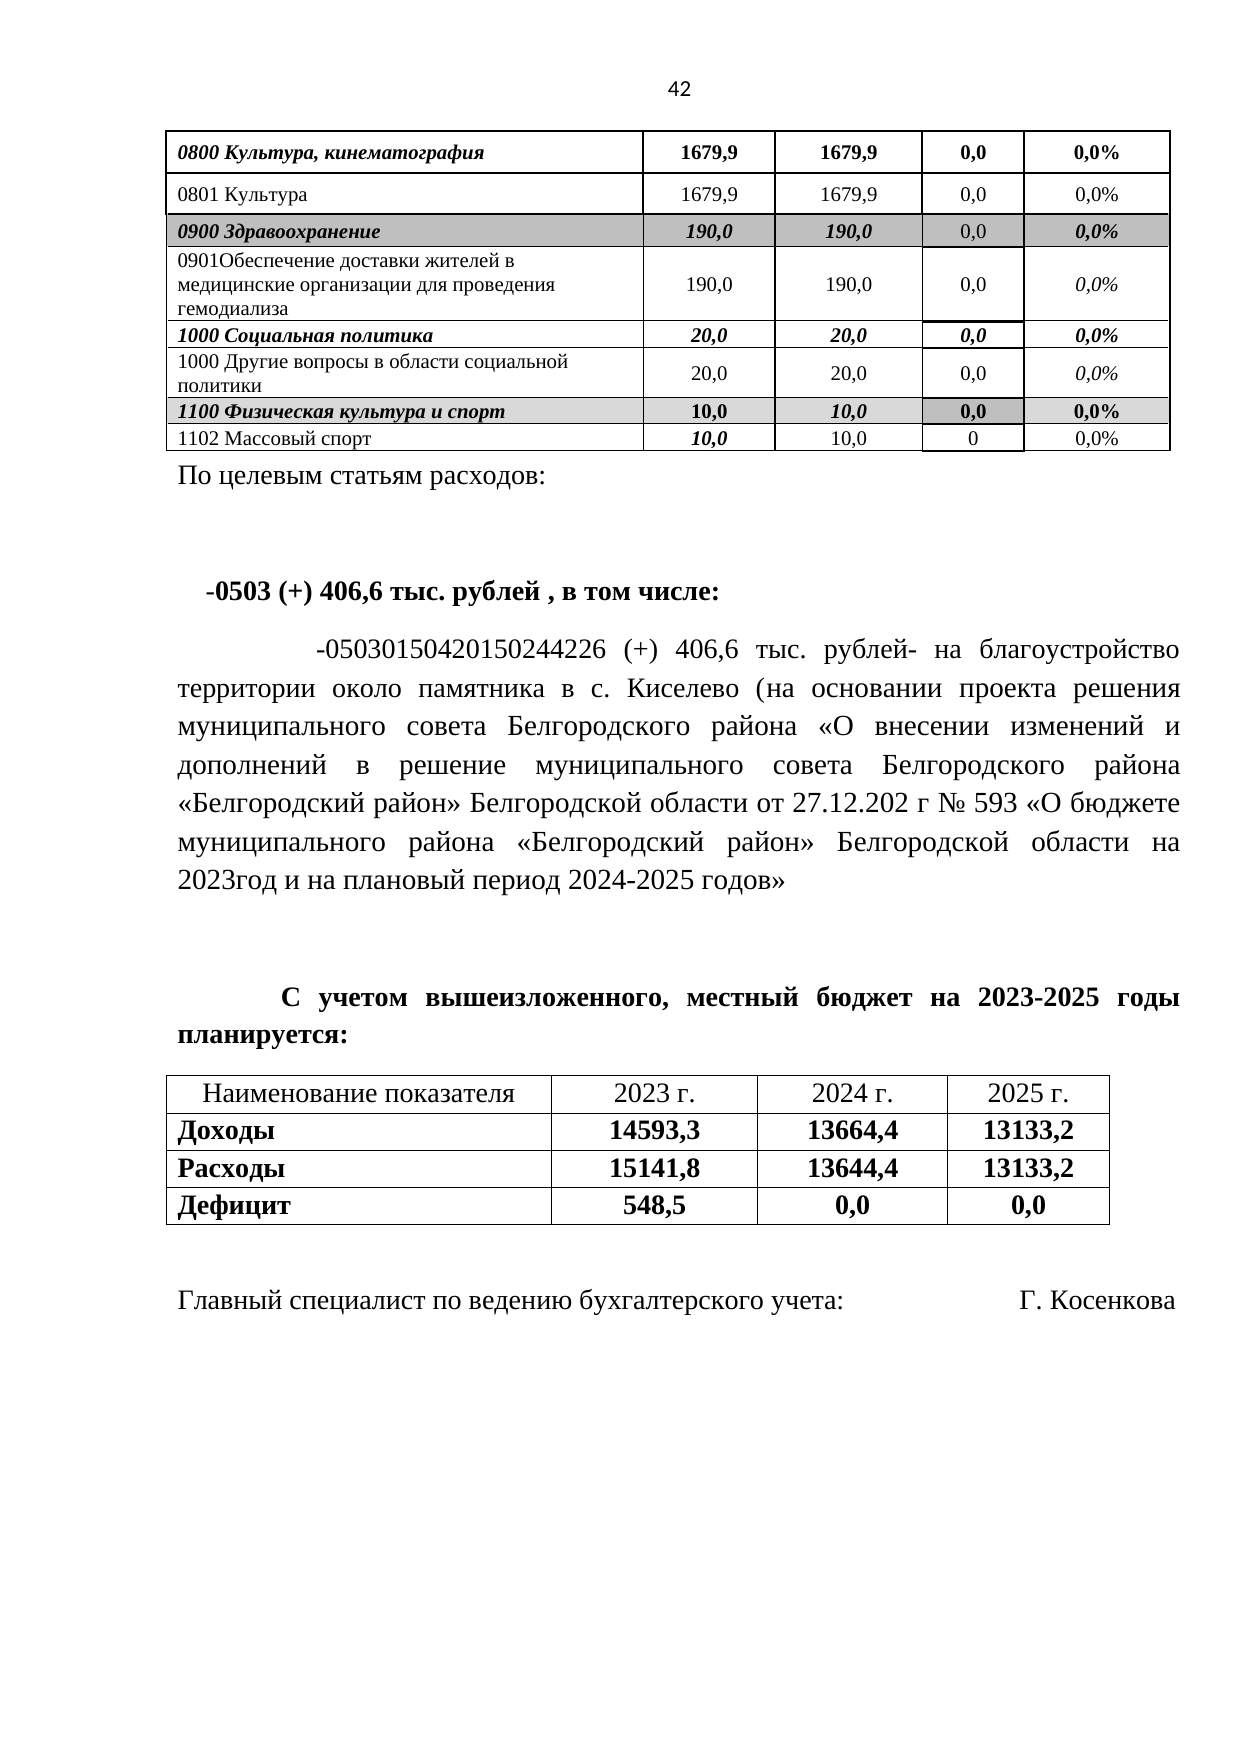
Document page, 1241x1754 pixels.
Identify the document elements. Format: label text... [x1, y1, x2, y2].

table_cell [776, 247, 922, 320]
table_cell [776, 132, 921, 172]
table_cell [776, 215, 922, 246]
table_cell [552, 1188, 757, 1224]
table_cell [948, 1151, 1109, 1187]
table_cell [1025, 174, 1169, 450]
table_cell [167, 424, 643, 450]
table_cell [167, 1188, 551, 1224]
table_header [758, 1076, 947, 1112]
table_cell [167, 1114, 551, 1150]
text -05030150420150244226 (+) 406,6 тыс. рублей- на благоустройство территории около памятника в с. Киселево (на основании проекта решения муниципального совета Белгородского района «О внесении изменений и дополнений в решение муниципального совета Белгородского района «Белгородский район» Белгородской области от 27.12.202 г № 593 «О бюджете муниципального района «Белгородский район» Белгородской области на 2023год и на плановый период 2024-2025 годов» [177, 632, 1181, 896]
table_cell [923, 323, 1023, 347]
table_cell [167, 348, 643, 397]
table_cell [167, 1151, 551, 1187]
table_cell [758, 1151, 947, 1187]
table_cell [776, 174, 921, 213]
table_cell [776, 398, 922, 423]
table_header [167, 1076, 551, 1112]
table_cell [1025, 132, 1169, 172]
text Главный специалист по ведению бухгалтерского учета: Г. Косенкова [177, 1283, 1181, 1316]
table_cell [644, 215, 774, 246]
text -0503 (+) 406,6 тыс. рублей , в том числе: [177, 574, 1181, 607]
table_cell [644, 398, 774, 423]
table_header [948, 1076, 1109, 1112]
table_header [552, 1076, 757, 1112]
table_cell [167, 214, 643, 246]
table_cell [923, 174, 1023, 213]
text С учетом вышеизложенного, местный бюджет на 2023-2025 годы планируется: [177, 980, 1181, 1049]
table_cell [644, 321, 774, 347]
text По целевым статьям расходов: [177, 458, 1181, 491]
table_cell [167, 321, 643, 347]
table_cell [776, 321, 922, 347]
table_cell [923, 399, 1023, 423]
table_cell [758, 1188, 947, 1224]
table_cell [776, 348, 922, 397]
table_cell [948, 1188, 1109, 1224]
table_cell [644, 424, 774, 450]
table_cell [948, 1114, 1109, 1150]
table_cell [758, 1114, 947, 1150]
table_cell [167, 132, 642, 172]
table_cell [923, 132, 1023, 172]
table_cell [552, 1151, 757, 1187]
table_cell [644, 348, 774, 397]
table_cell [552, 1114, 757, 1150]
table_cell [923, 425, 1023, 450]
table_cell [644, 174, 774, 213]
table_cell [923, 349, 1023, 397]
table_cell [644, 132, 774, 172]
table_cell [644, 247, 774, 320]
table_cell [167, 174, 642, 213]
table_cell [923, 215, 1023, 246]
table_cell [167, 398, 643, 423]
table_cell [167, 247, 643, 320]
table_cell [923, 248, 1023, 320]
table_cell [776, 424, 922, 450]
